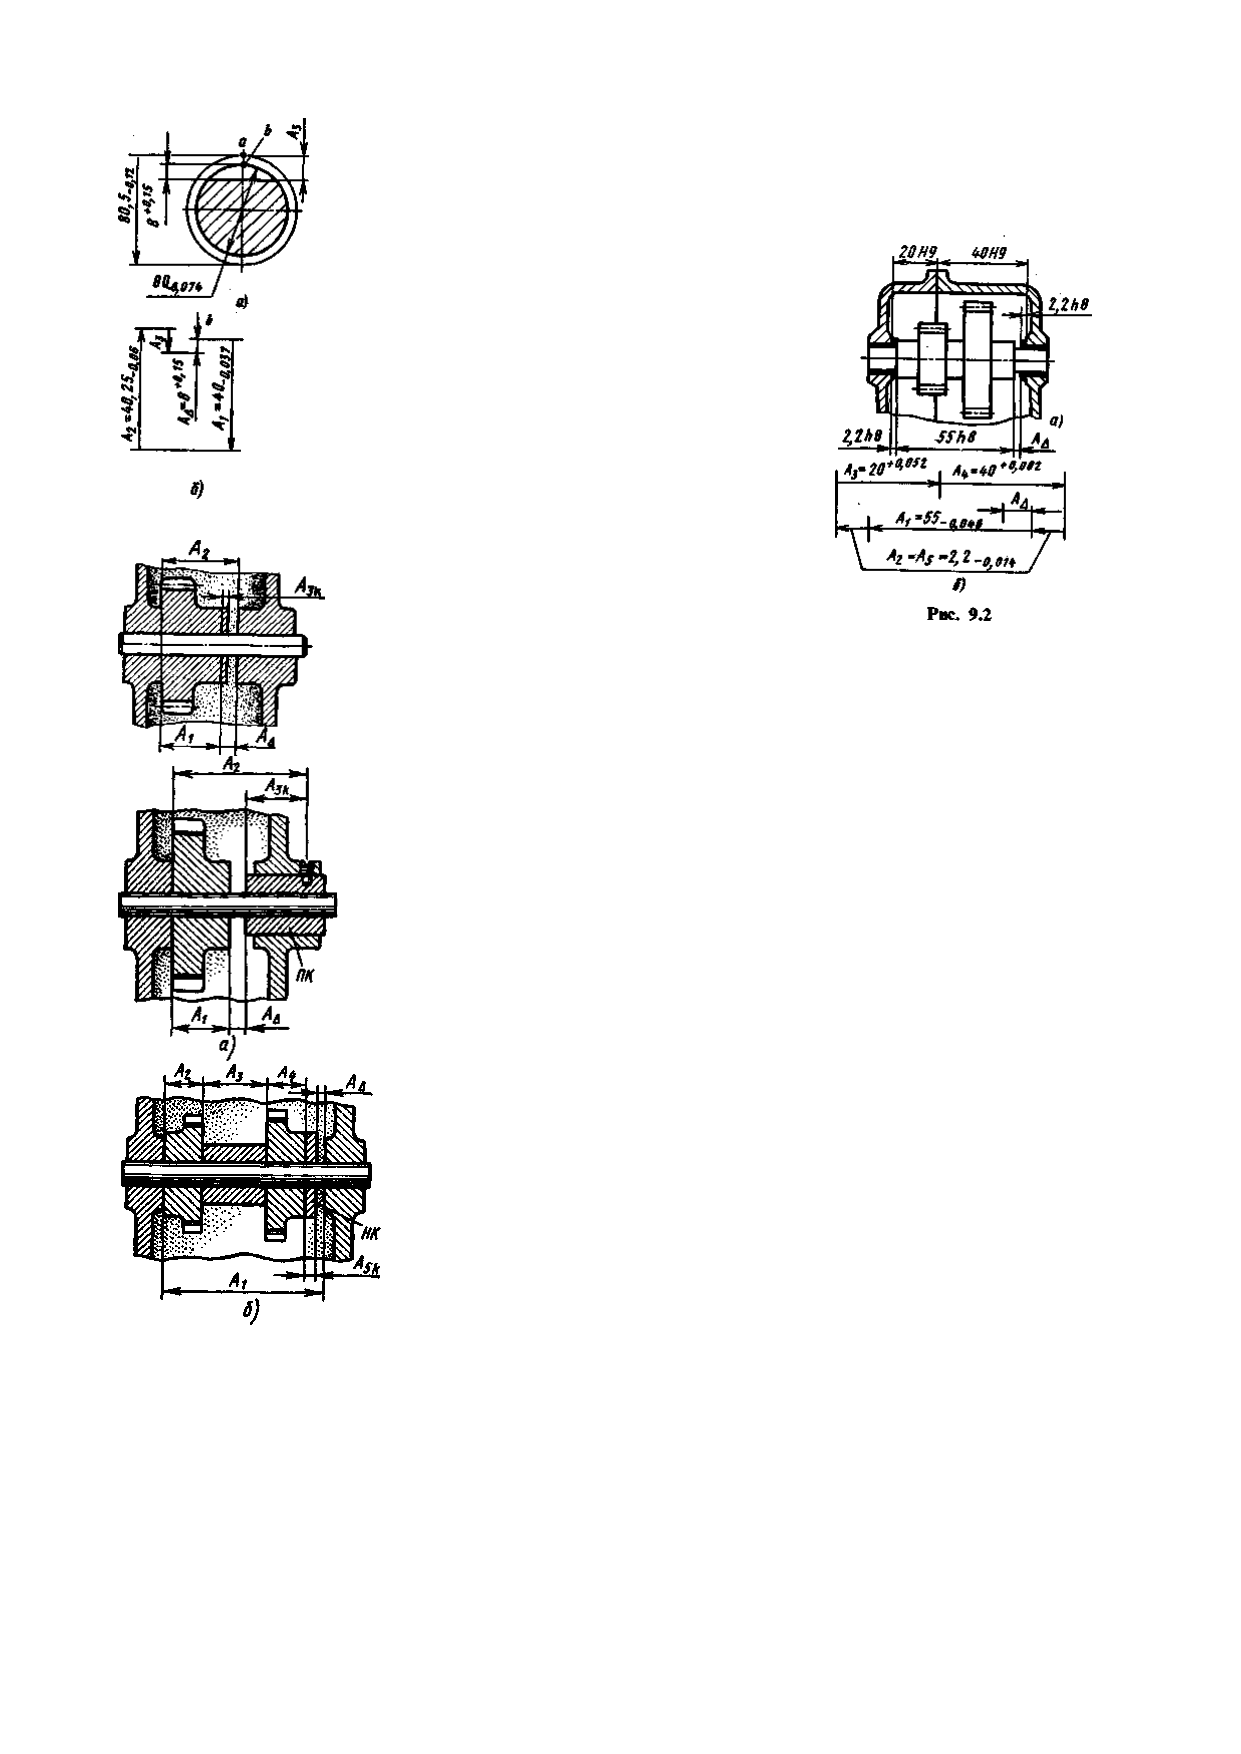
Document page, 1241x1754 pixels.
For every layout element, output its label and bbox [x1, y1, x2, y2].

picture [835, 231, 1095, 624]
picture [118, 540, 384, 1330]
picture [118, 118, 310, 512]
